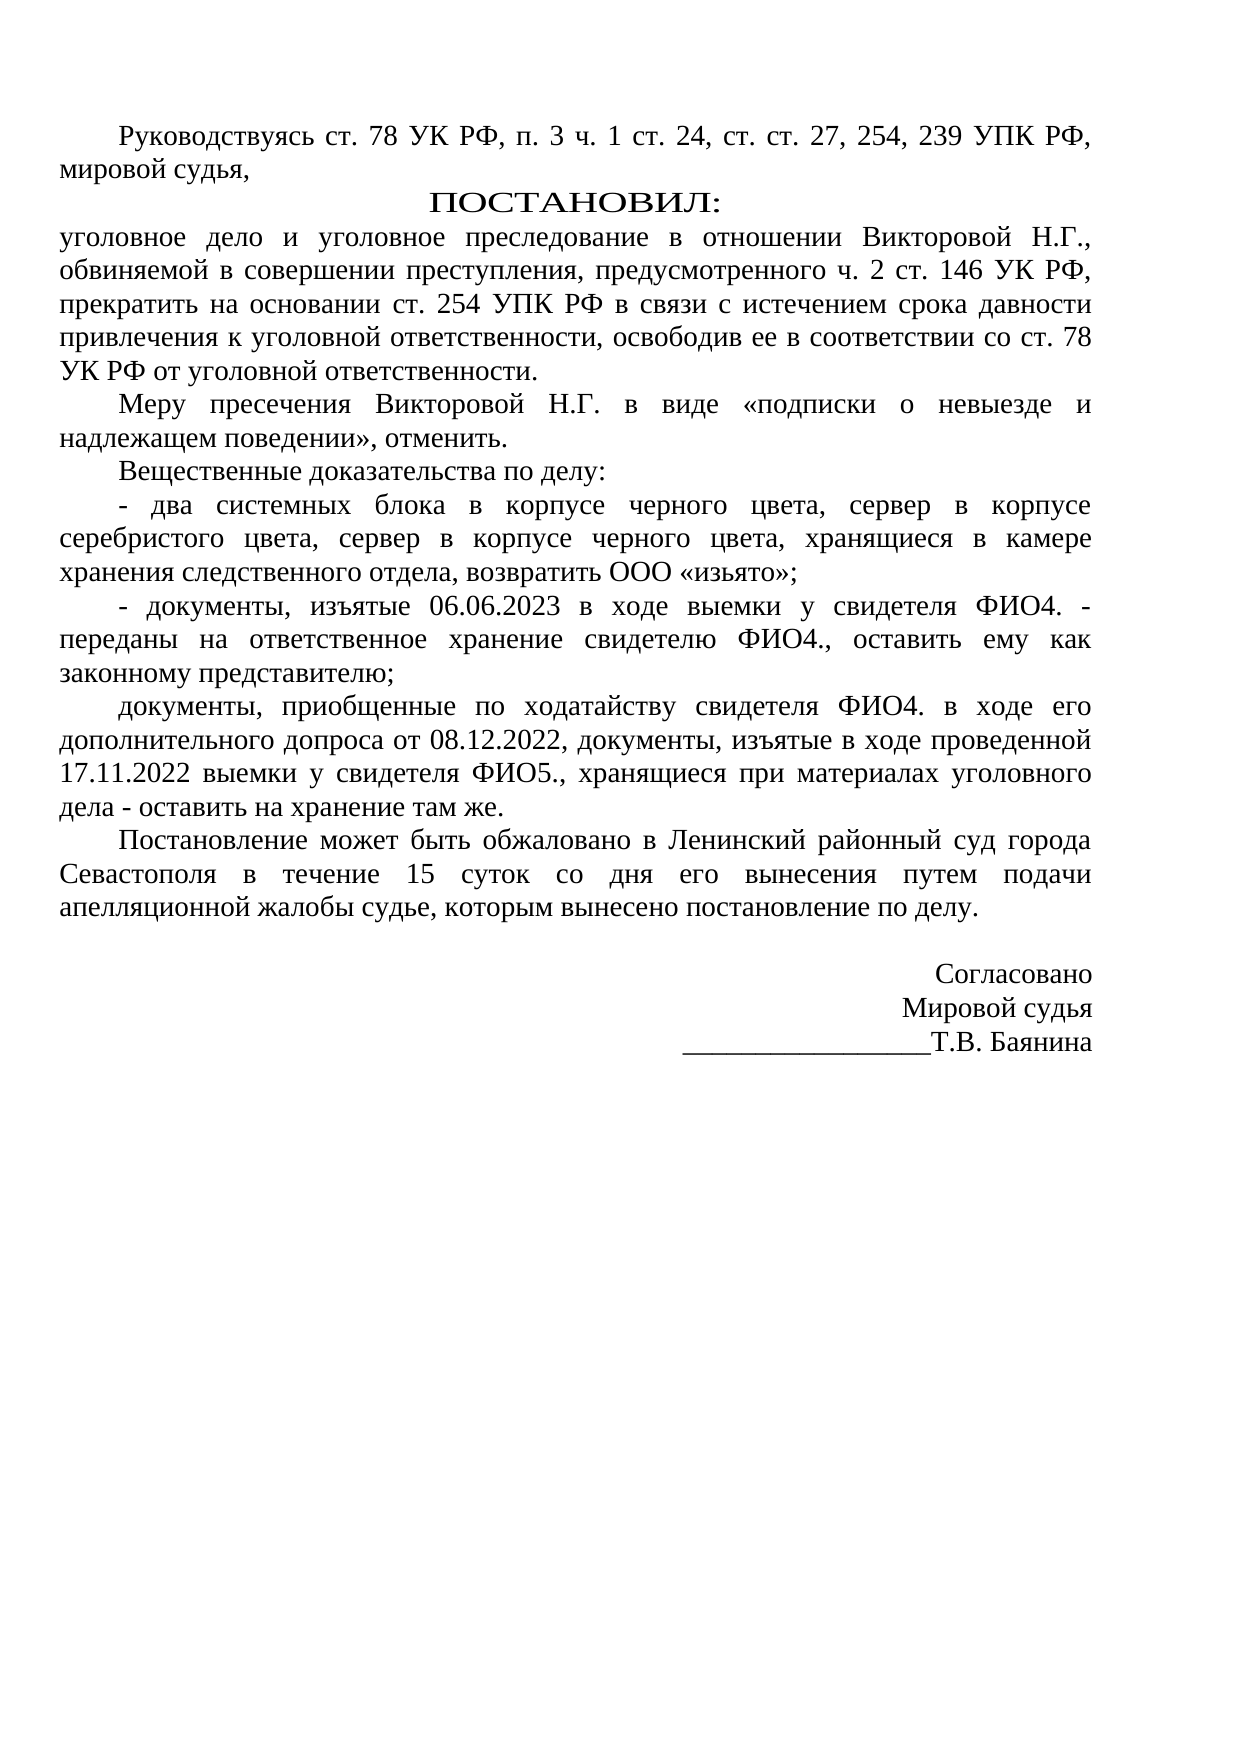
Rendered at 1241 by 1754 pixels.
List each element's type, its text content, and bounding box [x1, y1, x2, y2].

text документы, приобщенные по ходатайству свидетеля ФИО4. в ходе его дополнительного допроса от 08.12.2022, документы, изъятые в ходе проведенной 17.11.2022 выемки у свидетеля ФИО5., хранящиеся при материалах уголовного дела - оставить на хранение там же. [59, 688, 1092, 822]
text Руководствуясь ст. 78 УК РФ, п. 3 ч. 1 ст. 24, ст. ст. 27, 254, 239 УПК РФ, мировой судья, [59, 118, 1092, 185]
text Согласовано [59, 957, 1092, 990]
text Постановление может быть обжаловано в Ленинский районный суд города Севастополя в течение 15 суток со дня его вынесения путем подачи апелляционной жалобы судье, которым вынесено постановление по делу. [59, 822, 1092, 923]
text _________________Т.В. Баянина [59, 1024, 1092, 1057]
text - два системных блока в корпусе черного цвета, сервер в корпусе серебристого цвета, сервер в корпусе черного цвета, хранящиеся в камере хранения следственного отдела, возвратить ООО «изьято»; [59, 487, 1092, 588]
text уголовное дело и уголовное преследование в отношении Викторовой Н.Г., обвиняемой в совершении преступления, предусмотренного ч. 2 ст. 146 УК РФ, прекратить на основании ст. 254 УПК РФ в связи с истечением срока давности привлечения к уголовной ответственности, освободив ее в соответствии со ст. 78 УК РФ от уголовной ответственности. [59, 219, 1092, 386]
text - документы, изъятые 06.06.2023 в ходе выемки у свидетеля ФИО4. - переданы на ответственное хранение свидетелю ФИО4., оставить ему как законному представителю; [59, 588, 1092, 688]
text Вещественные доказательства по делу: [59, 453, 1092, 487]
text Мировой судья [59, 990, 1092, 1024]
text Меру пресечения Викторовой Н.Г. в виде «подписки о невыезде и надлежащем поведении», отменить. [59, 386, 1092, 453]
text ПОСТАНОВИЛ: [59, 185, 1092, 219]
